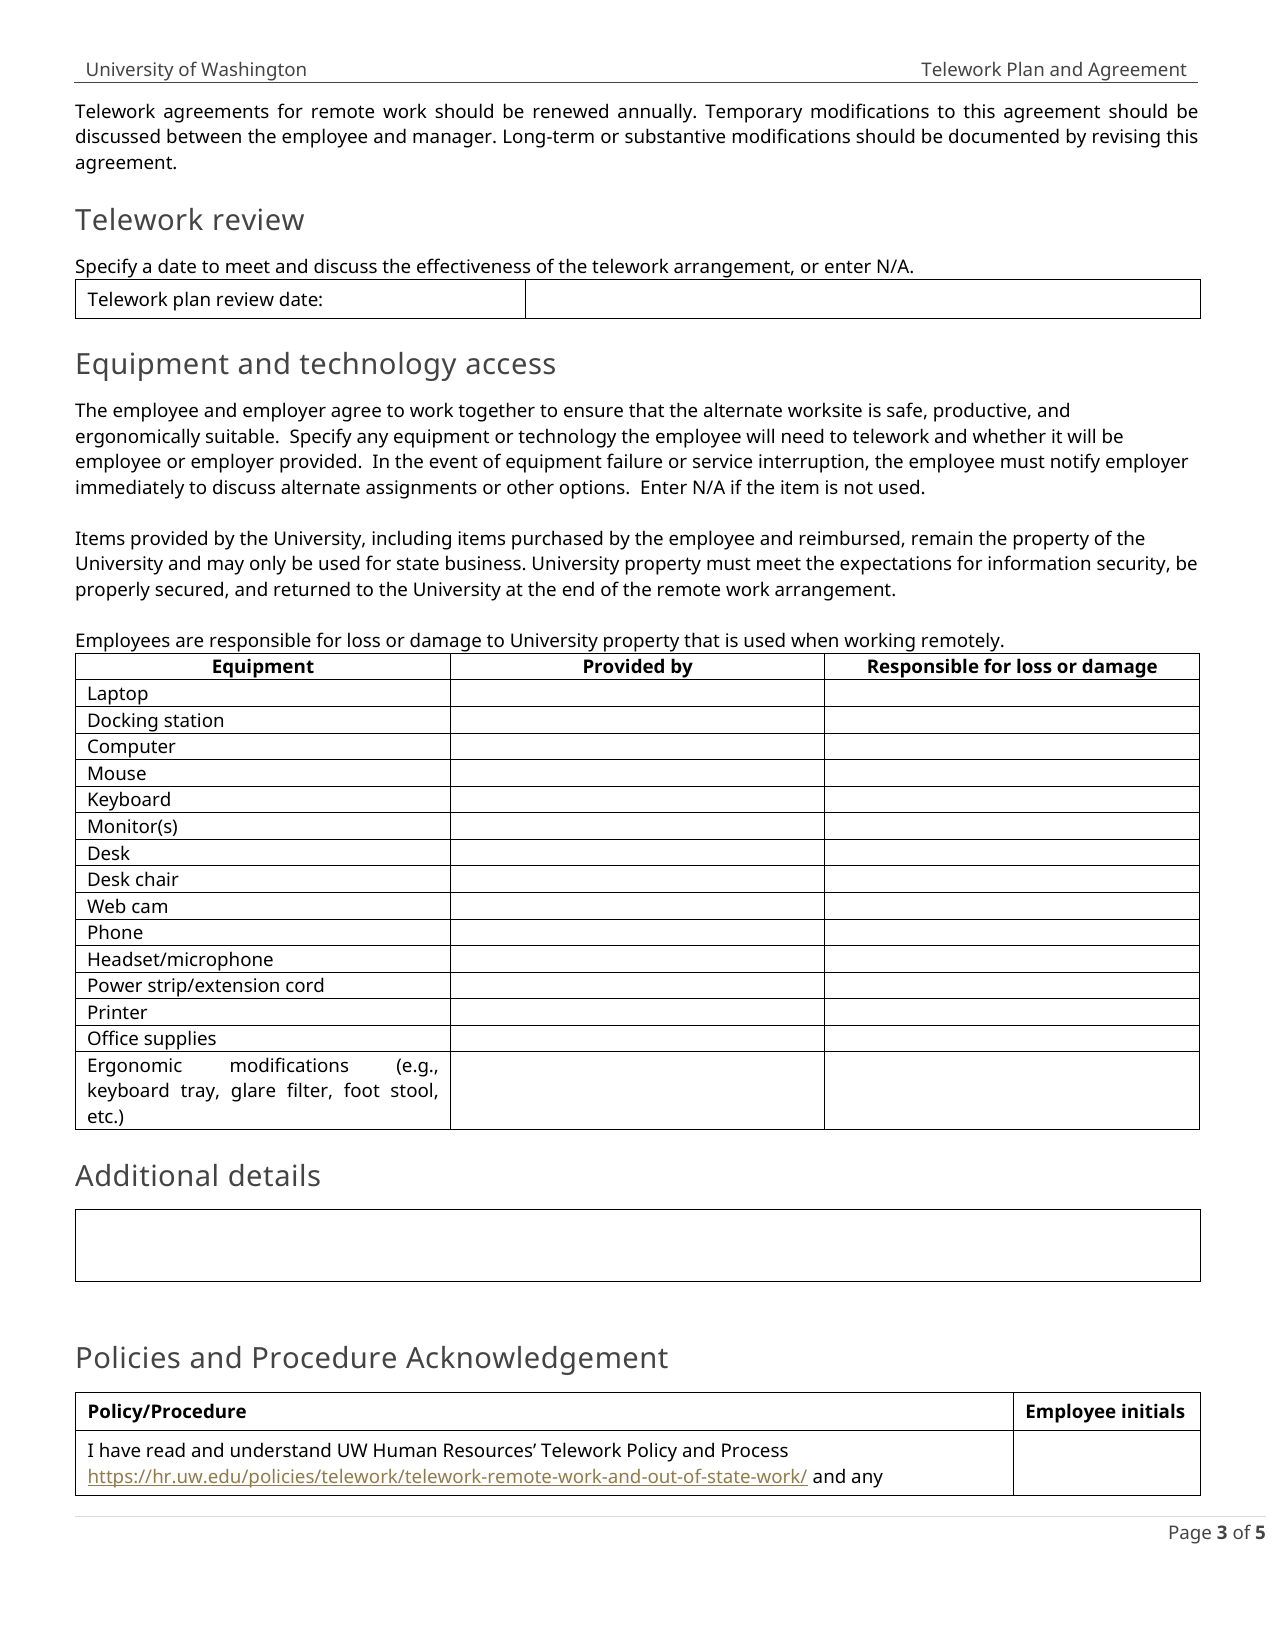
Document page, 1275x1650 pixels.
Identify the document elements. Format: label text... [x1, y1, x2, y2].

table_cell Computer [76, 734, 450, 759]
table_cell [451, 946, 824, 972]
subtitle Additional details [75, 1155, 1200, 1194]
table_cell [825, 866, 1199, 892]
table_cell Power strip/extension cord [76, 973, 450, 998]
table_cell Mouse [76, 760, 450, 786]
table_cell [451, 680, 824, 706]
table_header [526, 280, 1200, 318]
table_cell [451, 920, 824, 945]
table_cell [825, 1026, 1199, 1051]
table_cell [451, 893, 824, 918]
table_cell Desk [76, 840, 450, 865]
table_cell [451, 1026, 824, 1051]
table_header Employee initials [1014, 1393, 1200, 1430]
table_cell [451, 973, 824, 998]
subtitle Telework review [75, 199, 1200, 239]
table_cell [825, 999, 1199, 1025]
table_header Responsible for loss or damage [825, 654, 1199, 679]
table_cell Desk chair [76, 866, 450, 892]
table_cell Monitor(s) [76, 813, 450, 839]
table_cell [825, 680, 1199, 706]
table_cell [825, 946, 1199, 972]
table_cell [825, 840, 1199, 865]
text Specify a date to meet and discuss the effectiveness of the telework arrangement, or enter N/A. [75, 253, 1200, 279]
table_cell Printer [76, 999, 450, 1025]
table_cell [825, 1052, 1199, 1129]
table_cell Laptop [76, 680, 450, 706]
table_header [76, 1210, 1200, 1281]
table_cell [825, 707, 1199, 732]
table_cell Keyboard [76, 787, 450, 812]
table_cell Office supplies [76, 1026, 450, 1051]
table_cell [451, 813, 824, 839]
table_cell [825, 787, 1199, 812]
table_cell Headset/microphone [76, 946, 450, 972]
table_cell [451, 734, 824, 759]
table_cell [825, 760, 1199, 786]
text The employee and employer agree to work together to ensure that the alternate worksite is safe, productive, and ergonomically suitable. Specify any equipment or technology the employee will need to telework and whether it will be employee or employer provided. In the event of equipment failure or service interruption, the employee must notify employer immediately to discuss alternate assignments or other options. Enter N/A if the item is not used. [75, 398, 1200, 500]
text Employees are responsible for loss or damage to University property that is used when working remotely. [75, 627, 1200, 653]
table_cell [451, 840, 824, 865]
table_header Provided by [451, 654, 824, 679]
text Items provided by the University, including items purchased by the employee and reimbursed, remain the property of the University and may only be used for state business. University property must meet the expectations for information security, be properly secured, and returned to the University at the end of the remote work arrangement. [75, 525, 1200, 602]
table_cell Web cam [76, 893, 450, 918]
table_cell [825, 734, 1199, 759]
table_header Telework plan review date: [76, 280, 525, 318]
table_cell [76, 1431, 1013, 1494]
table_cell [451, 760, 824, 786]
table_cell [451, 707, 824, 732]
table_cell [451, 787, 824, 812]
subtitle Equipment and technology access [75, 344, 1200, 383]
table_cell [451, 999, 824, 1025]
table_cell [1014, 1431, 1200, 1494]
table_cell [825, 973, 1199, 998]
table_cell [825, 893, 1199, 918]
subtitle Policies and Procedure Acknowledgement [75, 1338, 1200, 1377]
table_cell [825, 813, 1199, 839]
table_cell Phone [76, 920, 450, 945]
table_cell [825, 920, 1199, 945]
table_header Policy/Procedure [76, 1393, 1013, 1430]
table_cell [451, 1052, 824, 1129]
table_cell Ergonomic modifications (e.g., keyboard tray, glare filter, foot stool, etc.) [76, 1052, 450, 1129]
text Telework agreements for remote work should be renewed annually. Temporary modifications to this agreement should be discussed between the employee and manager. Long-term or substantive modifications should be documented by revising this agreement. [75, 98, 1200, 174]
table_cell [451, 866, 824, 892]
table_header Equipment [76, 654, 450, 679]
table_cell Docking station [76, 707, 450, 732]
